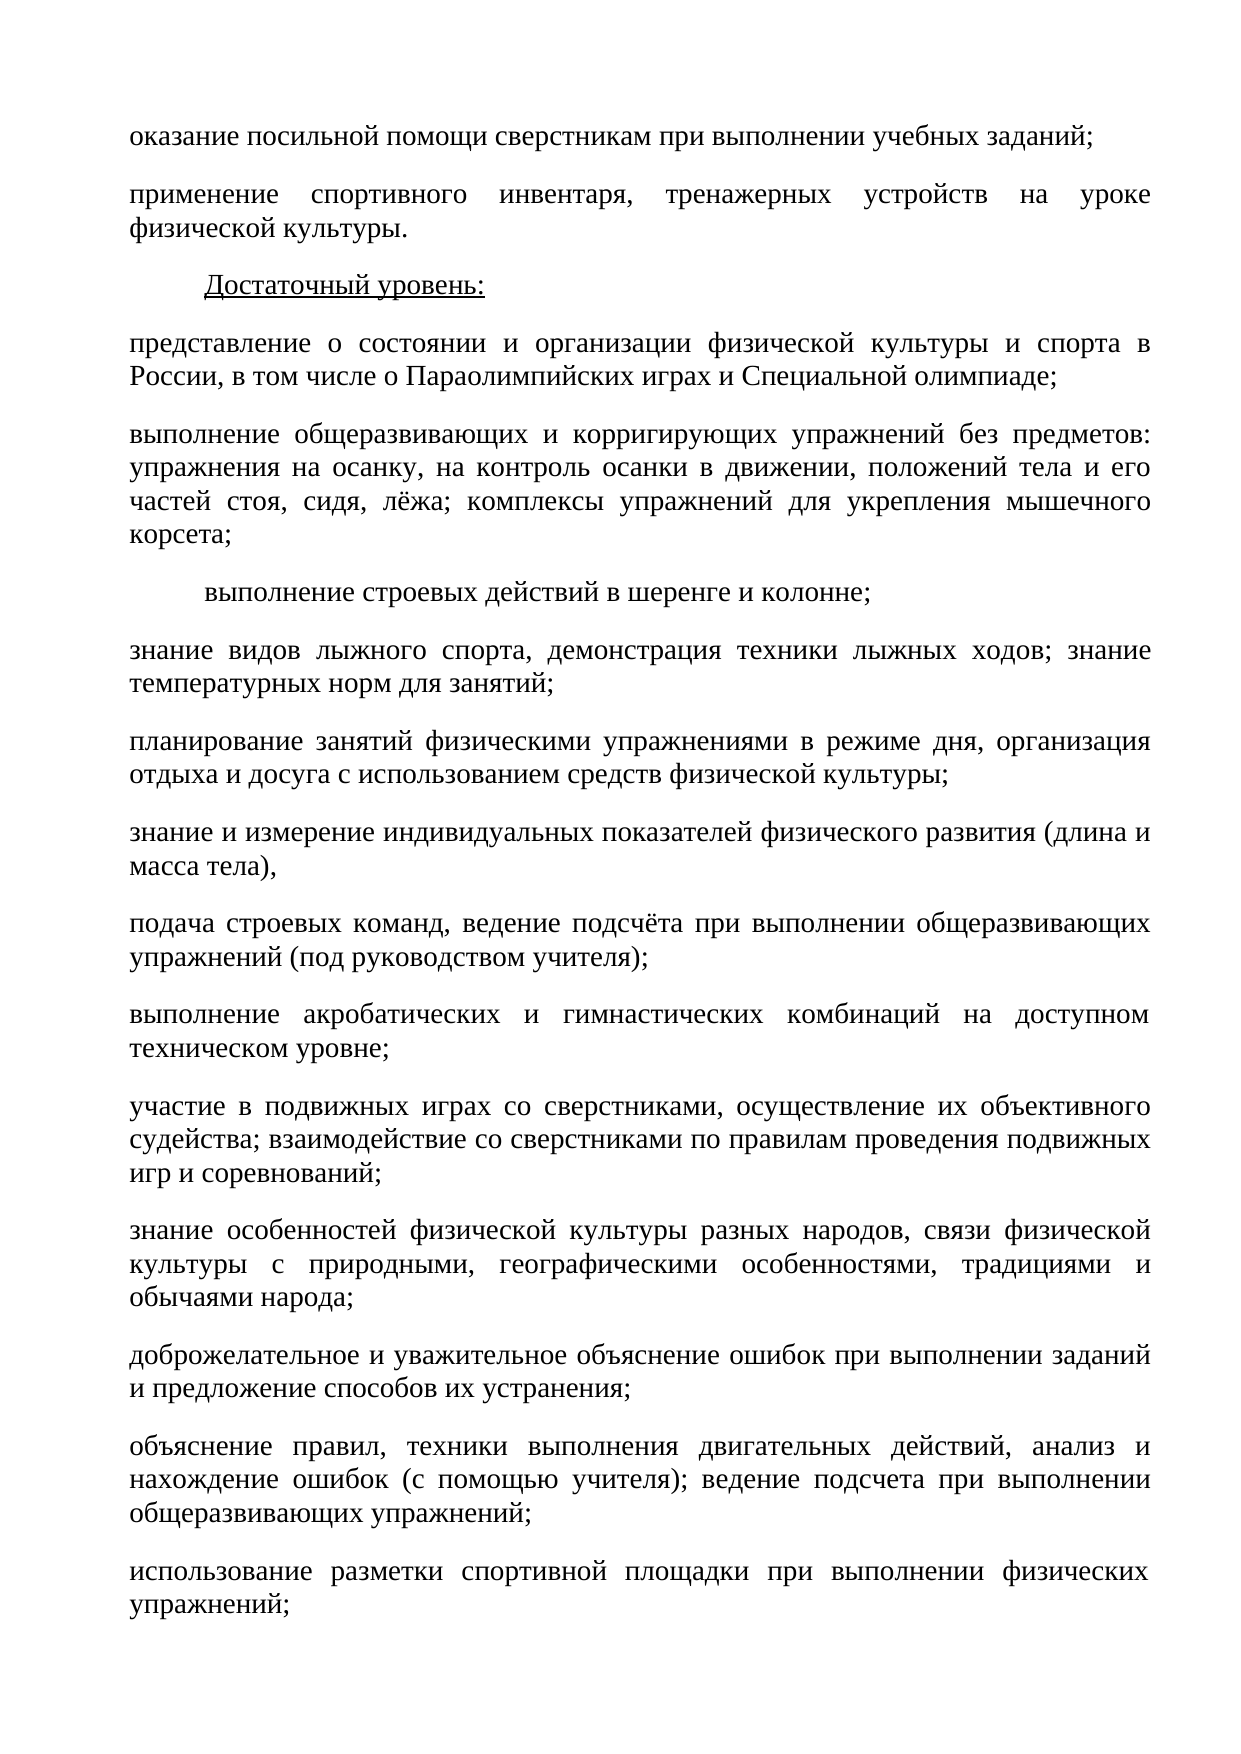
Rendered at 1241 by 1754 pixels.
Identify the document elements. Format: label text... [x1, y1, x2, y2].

text выполнение строевых действий в шеренге и колонне; [204, 574, 1152, 608]
text выполнение акробатических и гимнастических комбинаций на доступном техническом уровне; [129, 996, 1150, 1063]
text оказание посильной помощи сверстникам при выполнении учебных заданий; [129, 118, 1150, 152]
text знание и измерение индивидуальных показателей физического развития (длина и масса тела), [129, 814, 1152, 881]
text Достаточный уровень: [204, 267, 1152, 301]
text участие в подвижных играх со сверстниками, осуществление их объективного судейства; взаимодействие со сверстниками по правилам проведения подвижных игр и соревнований; [129, 1088, 1152, 1188]
text применение спортивного инвентаря, тренажерных устройств на уроке физической культуры. [129, 176, 1152, 243]
text подача строевых команд, ведение подсчёта при выполнении общеразвивающих упражнений (под руководством учителя); [129, 905, 1152, 972]
text выполнение общеразвивающих и корригирующих упражнений без предметов: упражнения на осанку, на контроль осанки в движении, положений тела и его частей стоя, сидя, лёжа; комплексы упражнений для укрепления мышечного корсета; [129, 416, 1152, 550]
text знание особенностей физической культуры разных народов, связи физической культуры с природными, географическими особенностями, традициями и обычаями народа; [129, 1212, 1152, 1313]
text объяснение правил, техники выполнения двигательных действий, анализ и нахождение ошибок (с помощью учителя); ведение подсчета при выполнении общеразвивающих упражнений; [129, 1428, 1152, 1529]
text планирование занятий физическими упражнениями в режиме дня, организация отдыха и досуга с использованием средств физической культуры; [129, 723, 1152, 790]
text представление о состоянии и организации физической культуры и спорта в России, в том числе о Параолимпийских играх и Специальной олимпиаде; [129, 325, 1152, 392]
text знание видов лыжного спорта, демонстрация техники лыжных ходов; знание температурных норм для занятий; [129, 632, 1152, 699]
text использование разметки спортивной площадки при выполнении физических упражнений; [129, 1553, 1150, 1620]
text доброжелательное и уважительное объяснение ошибок при выполнении заданий и предложение способов их устранения; [129, 1337, 1152, 1404]
